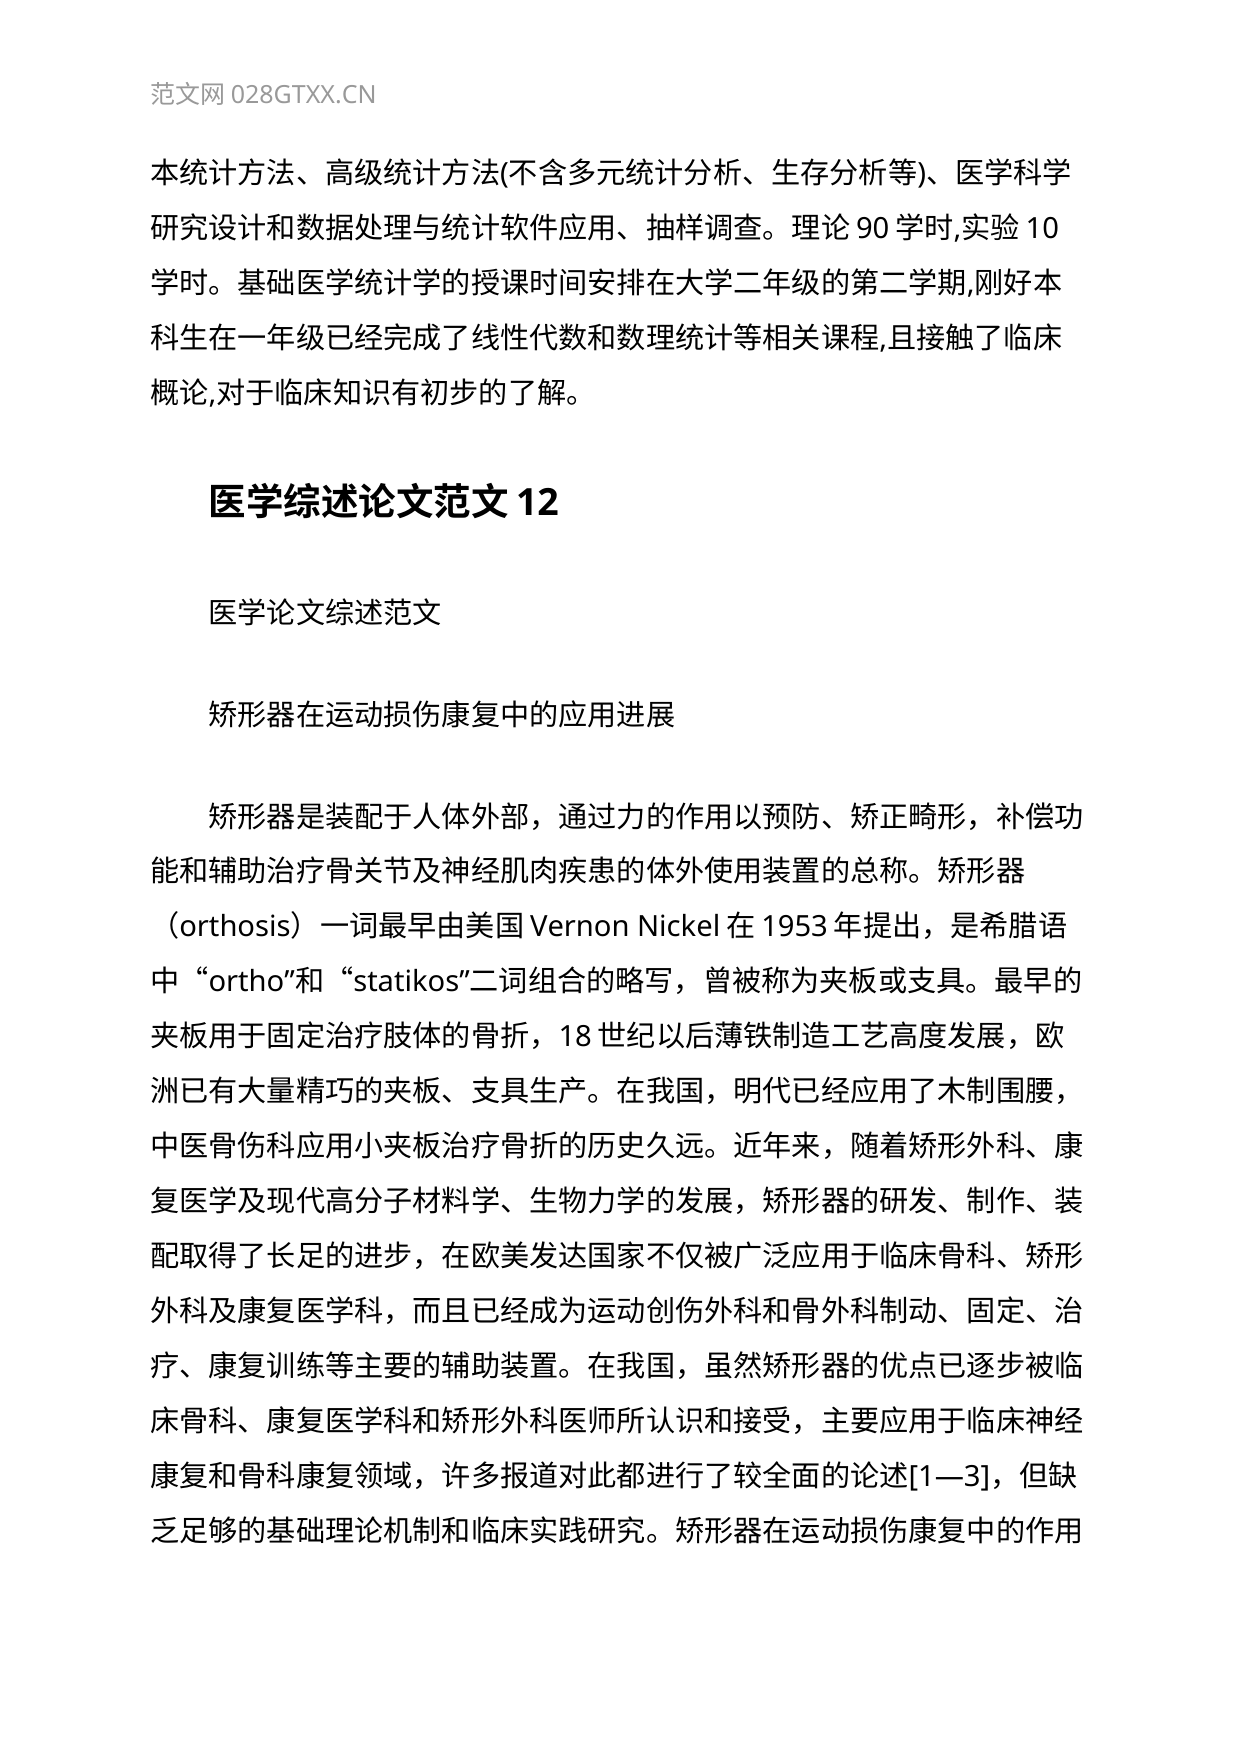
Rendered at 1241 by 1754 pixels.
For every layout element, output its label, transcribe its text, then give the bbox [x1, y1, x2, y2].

text 医学论文综述范文 [150, 589, 1090, 632]
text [150, 793, 1090, 1549]
text 医学综述论文范文12 [150, 472, 1090, 526]
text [150, 150, 1090, 412]
text 矫形器在运动损伤康复中的应用进展 [150, 691, 1090, 734]
